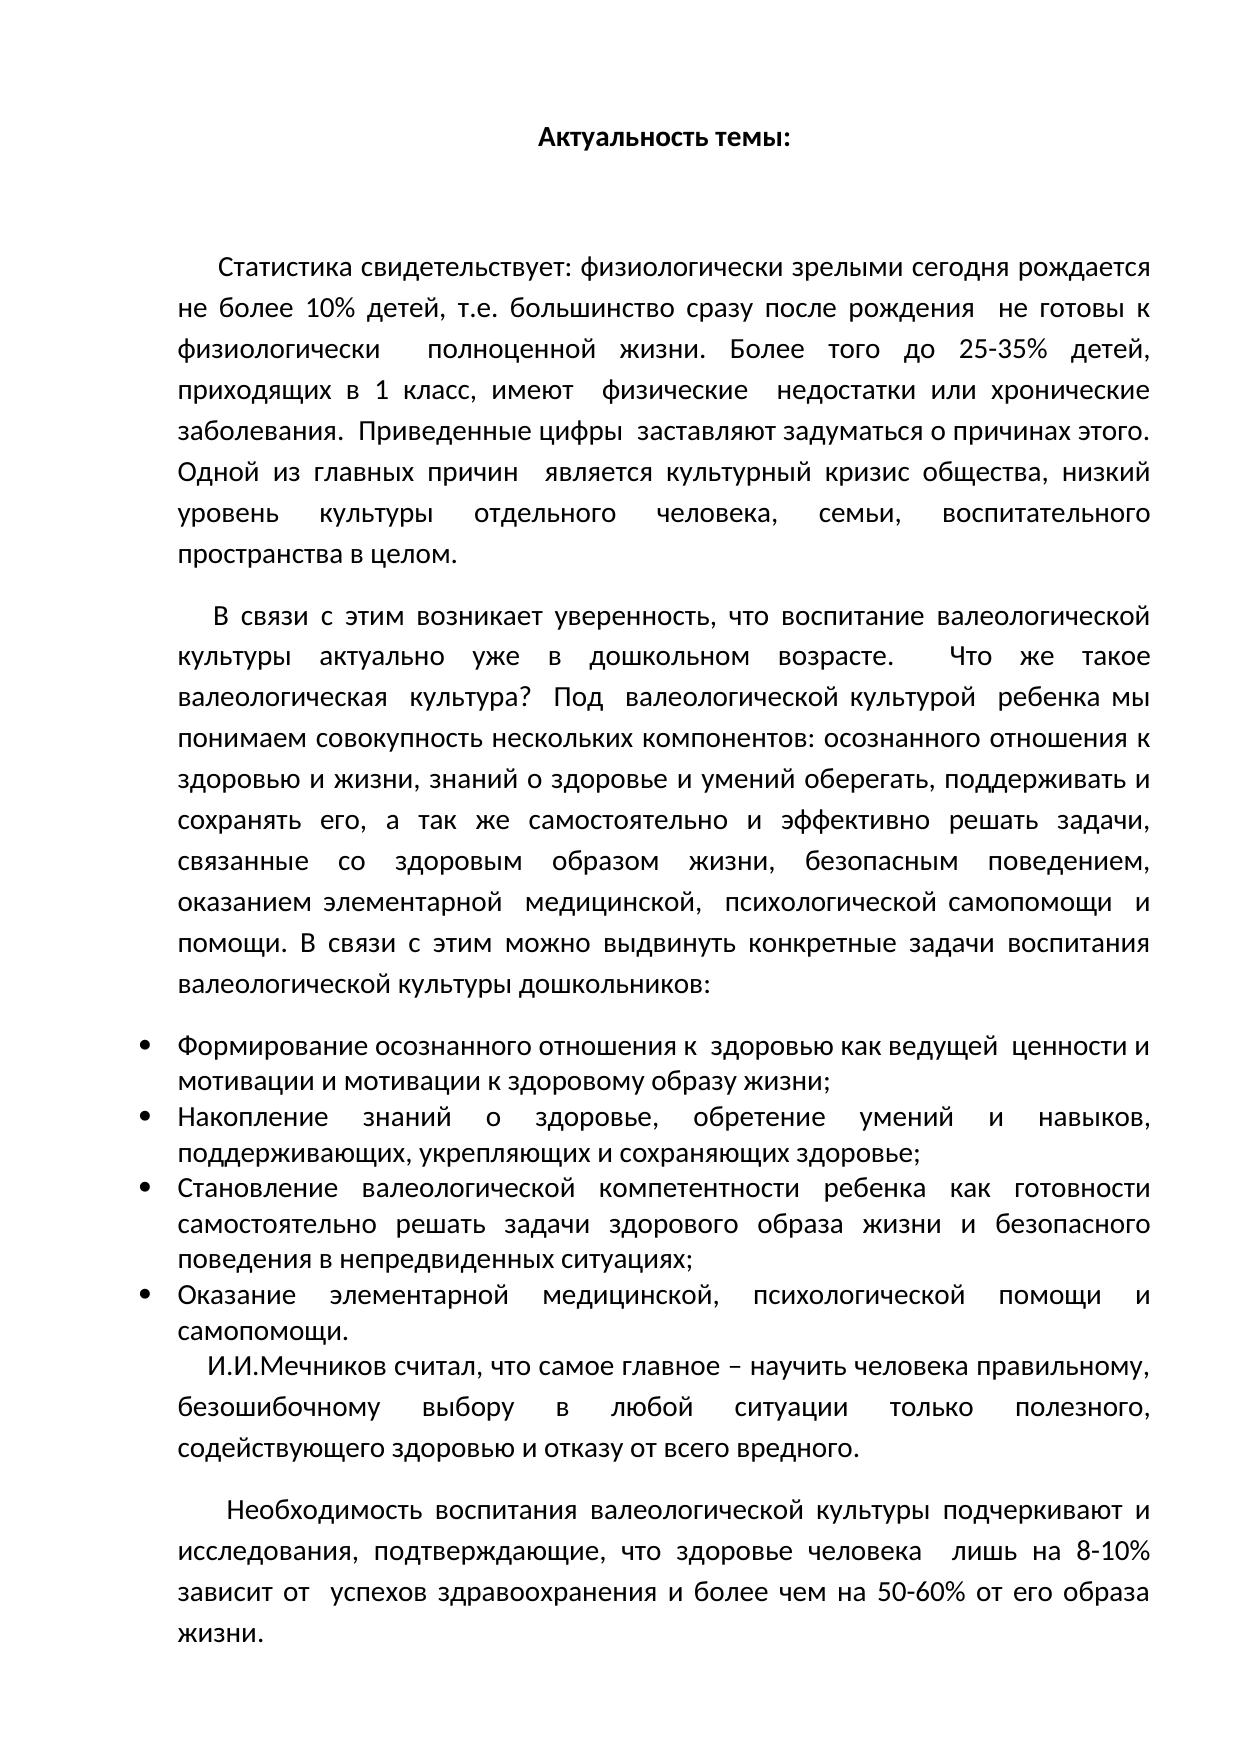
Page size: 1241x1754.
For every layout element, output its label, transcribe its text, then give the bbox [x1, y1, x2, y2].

list Оказание элементарной медицинской, психологической помощи и самопомощи. [140, 1276, 1152, 1347]
text Необходимость воспитания валеологической культуры подчеркивают и исследования, подтверждающие, что здоровье человека лишь на 8-10% зависит от успехов здравоохранения и более чем на 50-60% от его образа жизни. [177, 1491, 1152, 1649]
list Формирование осознанного отношения к здоровью как ведущей ценности и мотивации и мотивации к здоровому образу жизни; [140, 1027, 1152, 1098]
text И.И.Мечников считал, что самое главное – научить человека правильному, безошибочному выбору в любой ситуации только полезного, содействующего здоровью и отказу от всего вредного. [177, 1347, 1152, 1465]
text В связи с этим возникает уверенность, что воспитание валеологической культуры актуально уже в дошкольном возрасте. Что же такое валеологическая культура? Под валеологической культурой ребенка мы понимаем совокупность нескольких компонентов: осознанного отношения к здоровью и жизни, знаний о здоровье и умений оберегать, поддерживать и сохранять его, а так же самостоятельно и эффективно решать задачи, связанные со здоровым образом жизни, безопасным поведением, оказанием элементарной медицинской, психологической самопомощи и помощи. В связи с этим можно выдвинуть конкретные задачи воспитания валеологической культуры дошкольников: [177, 597, 1152, 1001]
text Статистика свидетельствует: физиологически зрелыми сегодня рождается не более 10% детей, т.е. большинство сразу после рождения не готовы к физиологически полноценной жизни. Более того до 25-35% детей, приходящих в 1 класс, имеют физические недостатки или хронические заболевания. Приведенные цифры заставляют задуматься о причинах этого. Одной из главных причин является культурный кризис общества, низкий уровень культуры отдельного человека, семьи, воспитательного пространства в целом. [177, 248, 1152, 570]
text Актуальность темы: [177, 118, 1152, 154]
list Становление валеологической компетентности ребенка как готовности самостоятельно решать задачи здорового образа жизни и безопасного поведения в непредвиденных ситуациях; [140, 1169, 1152, 1276]
list Накопление знаний о здоровье, обретение умений и навыков, поддерживающих, укрепляющих и сохраняющих здоровье; [140, 1098, 1152, 1169]
